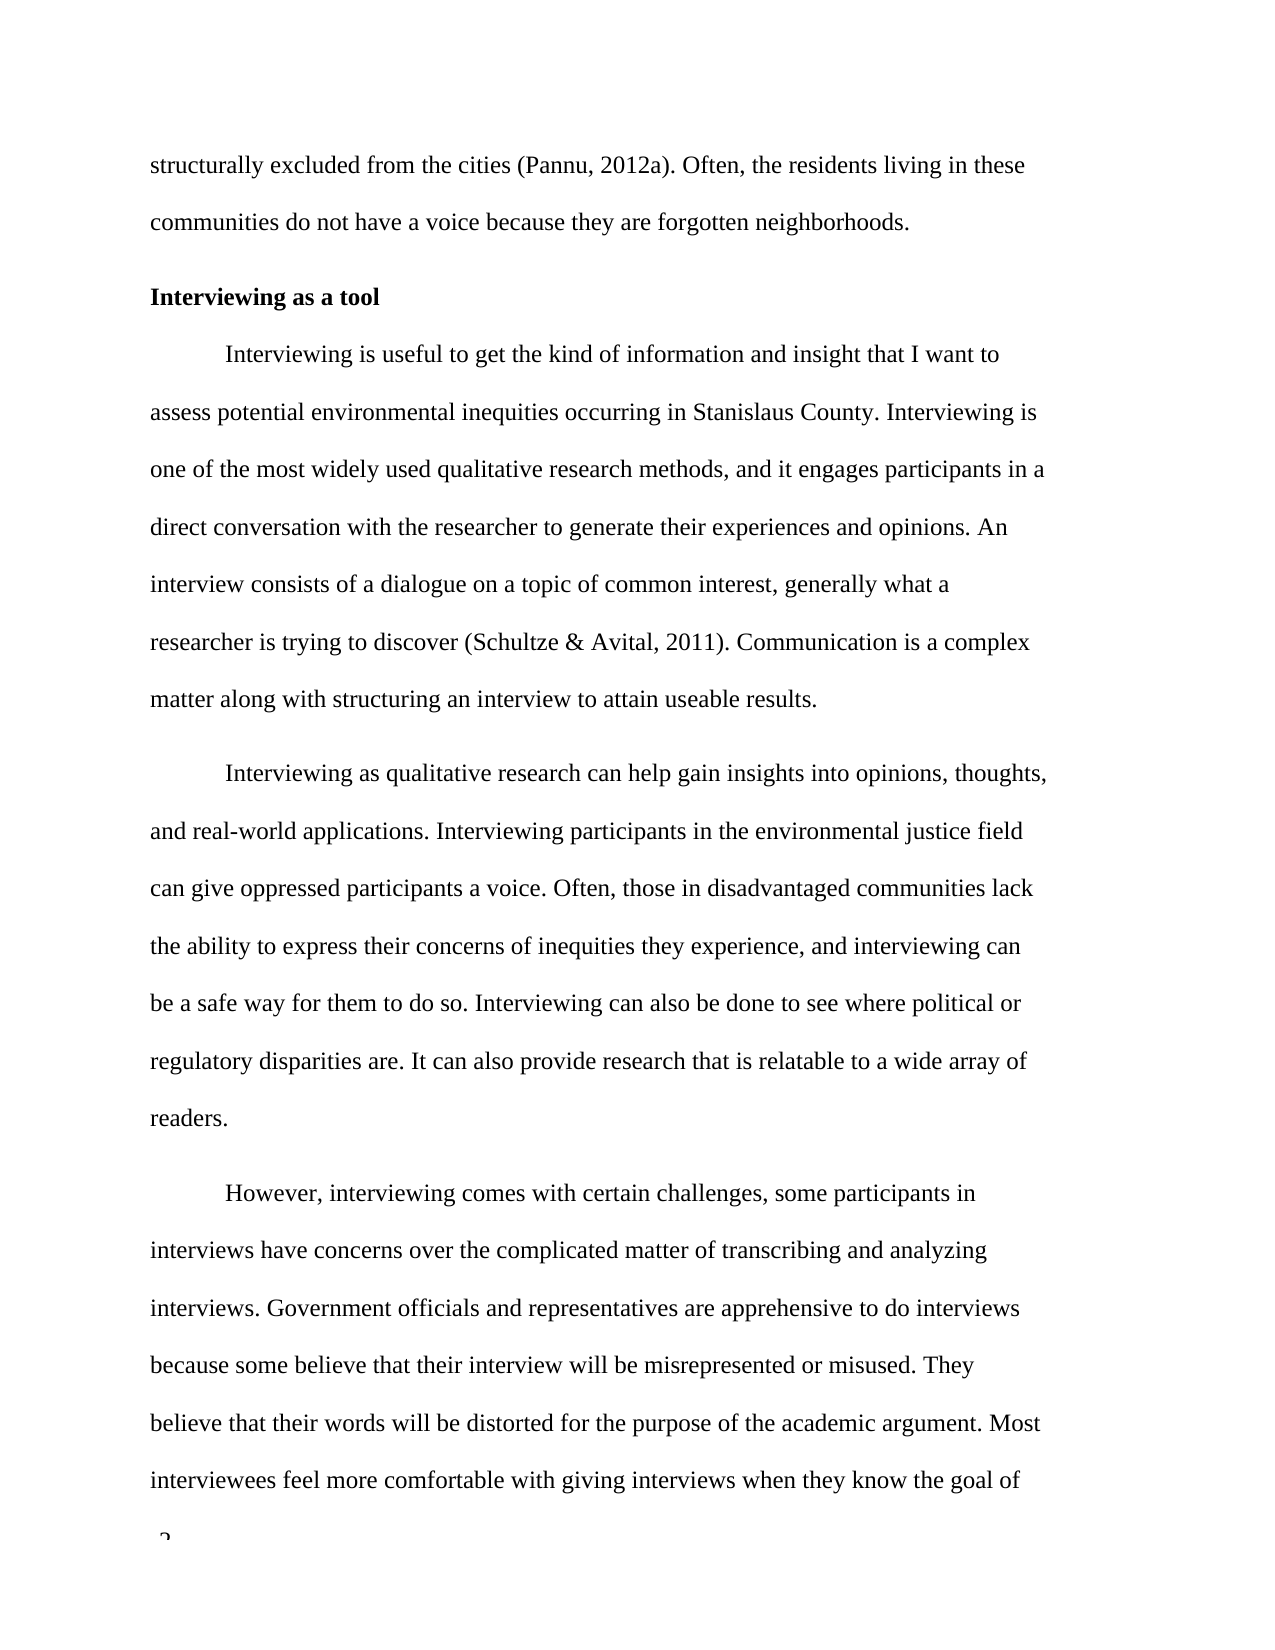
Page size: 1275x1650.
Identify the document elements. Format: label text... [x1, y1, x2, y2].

subtitle Interviewing as a tool [150, 282, 1137, 310]
text Interviewing is useful to get the kind of information and insight that I want to assess potential environmental inequities occurring in Stanislaus County. Interviewing is one of the most widely used qualitative research methods, and it engages participants in a direct conversation with the researcher to generate their experiences and opinions. An interview consists of a dialogue on a topic of common interest, generally what a researcher is trying to discover (Schultze & Avital, 2011). Communication is a complex matter along with structuring an interview to attain useable results. [150, 339, 1047, 713]
text However, interviewing comes with certain challenges, some participants in interviews have concerns over the complicated matter of transcribing and analyzing interviews. Government officials and representatives are apprehensive to do interviews because some believe that their interview will be misrepresented or misused. They believe that their words will be distorted for the purpose of the academic argument. Most interviewees feel more comfortable with giving interviews when they know the goal of [150, 1178, 1043, 1494]
text structurally excluded from the cities (Pannu, 2012a). Often, the residents living in these communities do not have a voice because they are forgotten neighborhoods. [150, 150, 1028, 236]
text Interviewing as qualitative research can help gain insights into opinions, thoughts, and real-world applications. Interviewing participants in the environmental justice field can give oppressed participants a voice. Often, those in disadvantaged communities lack the ability to express their concerns of inequities they experience, and interviewing can be a safe way for them to do so. Interviewing can also be done to see where political or regulatory disparities are. It can also provide research that is relatable to a wide array of readers. [150, 758, 1047, 1132]
